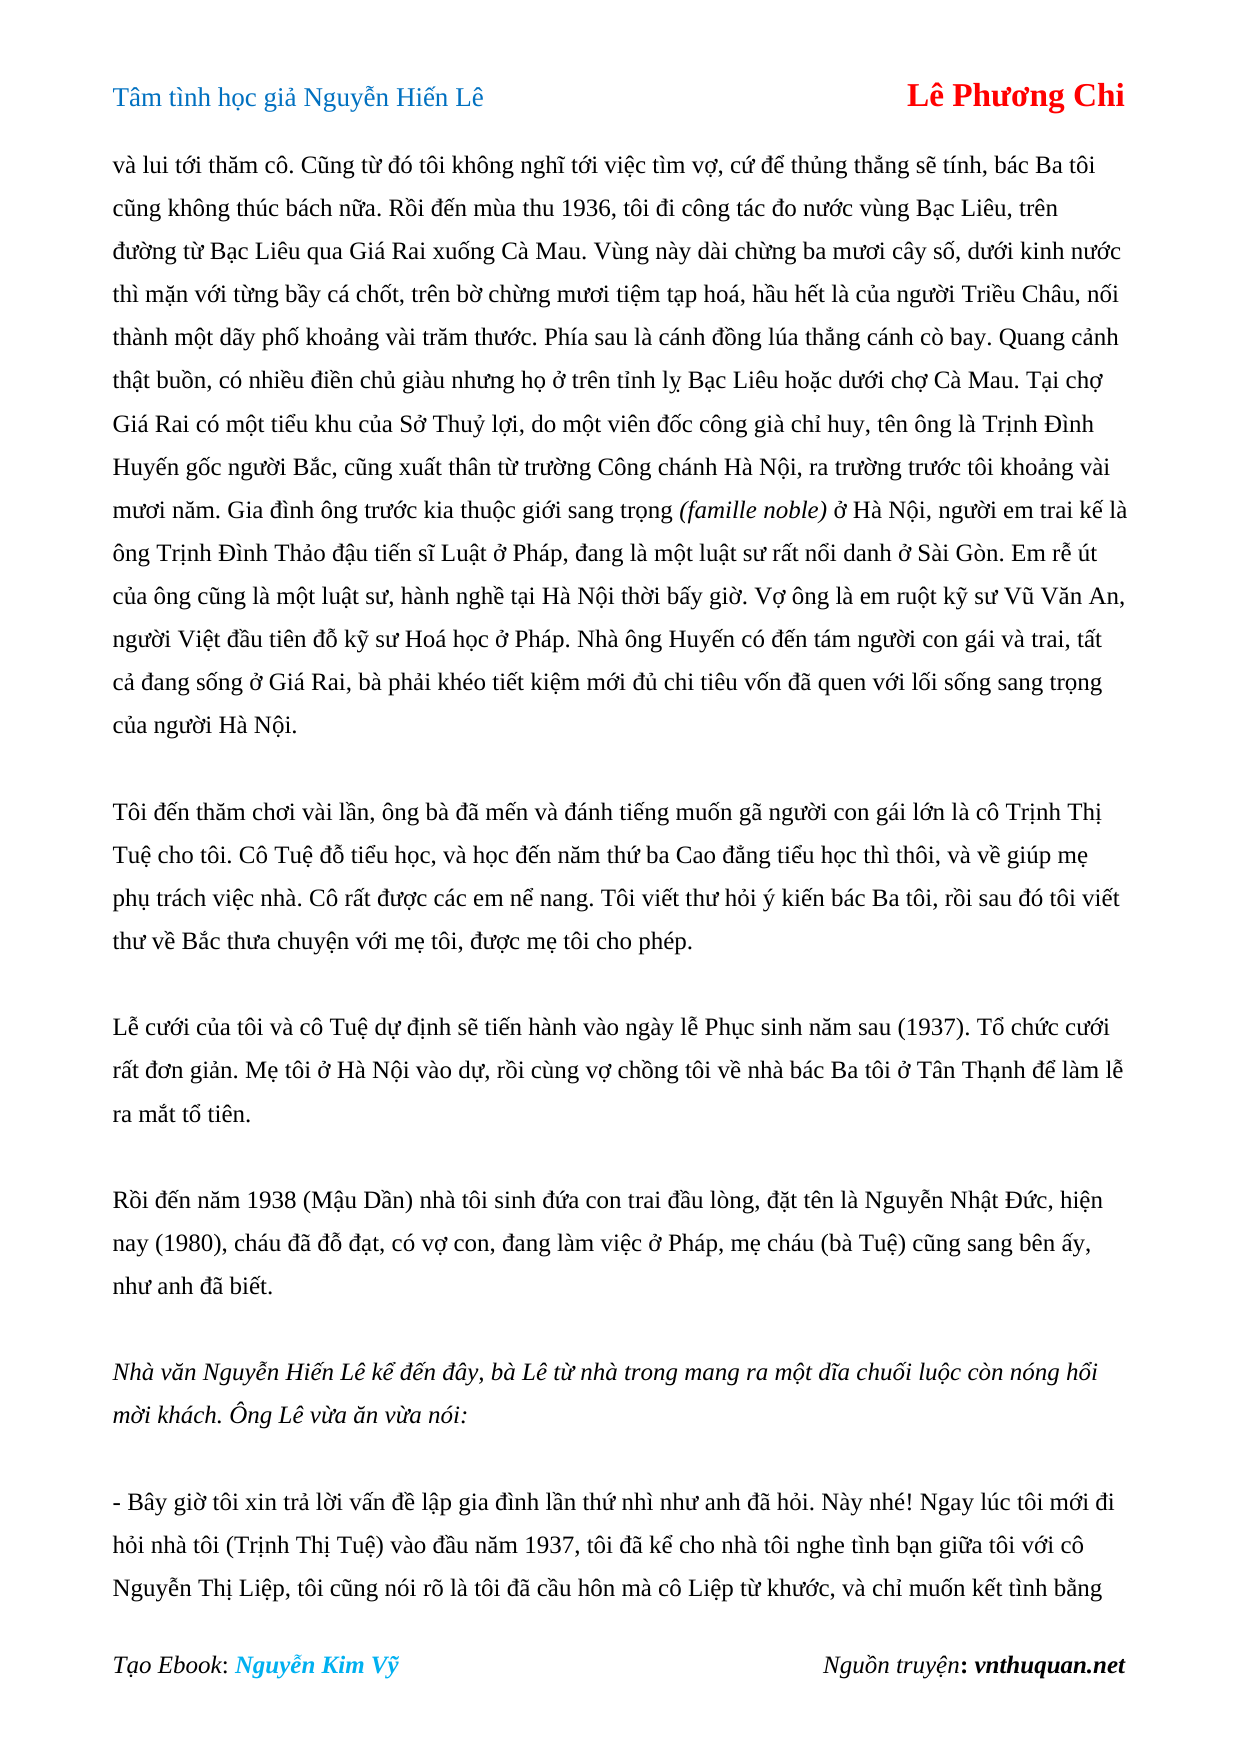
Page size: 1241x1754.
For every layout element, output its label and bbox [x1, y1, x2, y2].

text [112, 150, 1128, 1602]
